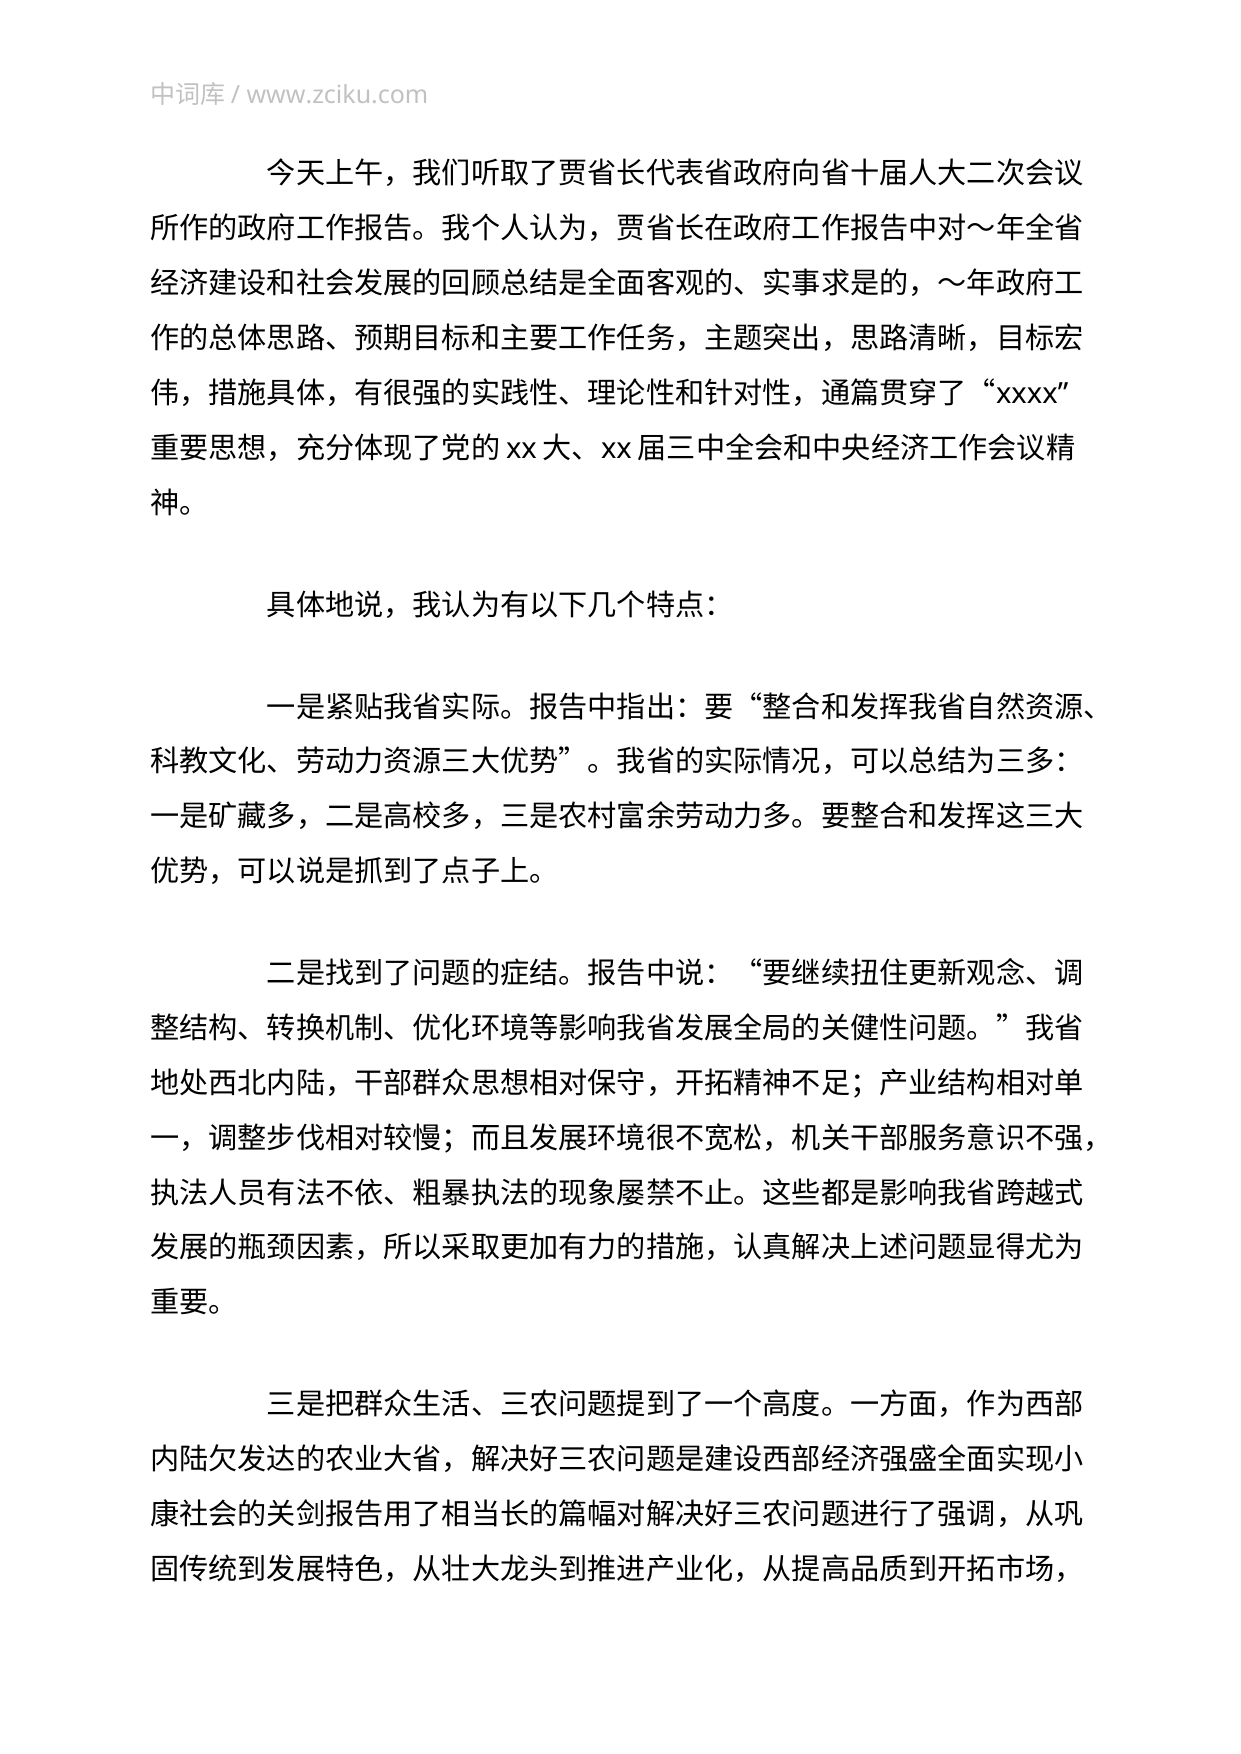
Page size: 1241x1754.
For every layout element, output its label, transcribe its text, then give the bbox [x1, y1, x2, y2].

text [150, 1381, 1090, 1588]
text 具体地说，我认为有以下几个特点： [150, 581, 1090, 624]
text 一是紧贴我省实际。报告中指出：要“整合和发挥我省自然资源、科教文化、劳动力资源三大优势”。我省的实际情况，可以总结为三多：一是矿藏多，二是高校多，三是农村富余劳动力多。要整合和发挥这三大优势，可以说是抓到了点子上。 [150, 683, 1090, 890]
text 今天上午，我们听取了贾省长代表省政府向省十届人大二次会议所作的政府工作报告。我个人认为，贾省长在政府工作报告中对～年全省经济建设和社会发展的回顾总结是全面客观的、实事求是的，～年政府工作的总体思路、预期目标和主要工作任务，主题突出，思路清晰，目标宏伟，措施具体，有很强的实践性、理论性和针对性，通篇贯穿了“xxxx”重要思想，充分体现了党的xx大、xx届三中全会和中央经济工作会议精神。 [150, 150, 1090, 522]
text 二是找到了问题的症结。报告中说：“要继续扭住更新观念、调整结构、转换机制、优化环境等影响我省发展全局的关健性问题。”我省地处西北内陆，干部群众思想相对保守，开拓精神不足；产业结构相对单一，调整步伐相对较慢；而且发展环境很不宽松，机关干部服务意识不强，执法人员有法不依、粗暴执法的现象屡禁不止。这些都是影响我省跨越式发展的瓶颈因素，所以采取更加有力的措施，认真解决上述问题显得尤为重要。 [150, 949, 1090, 1321]
